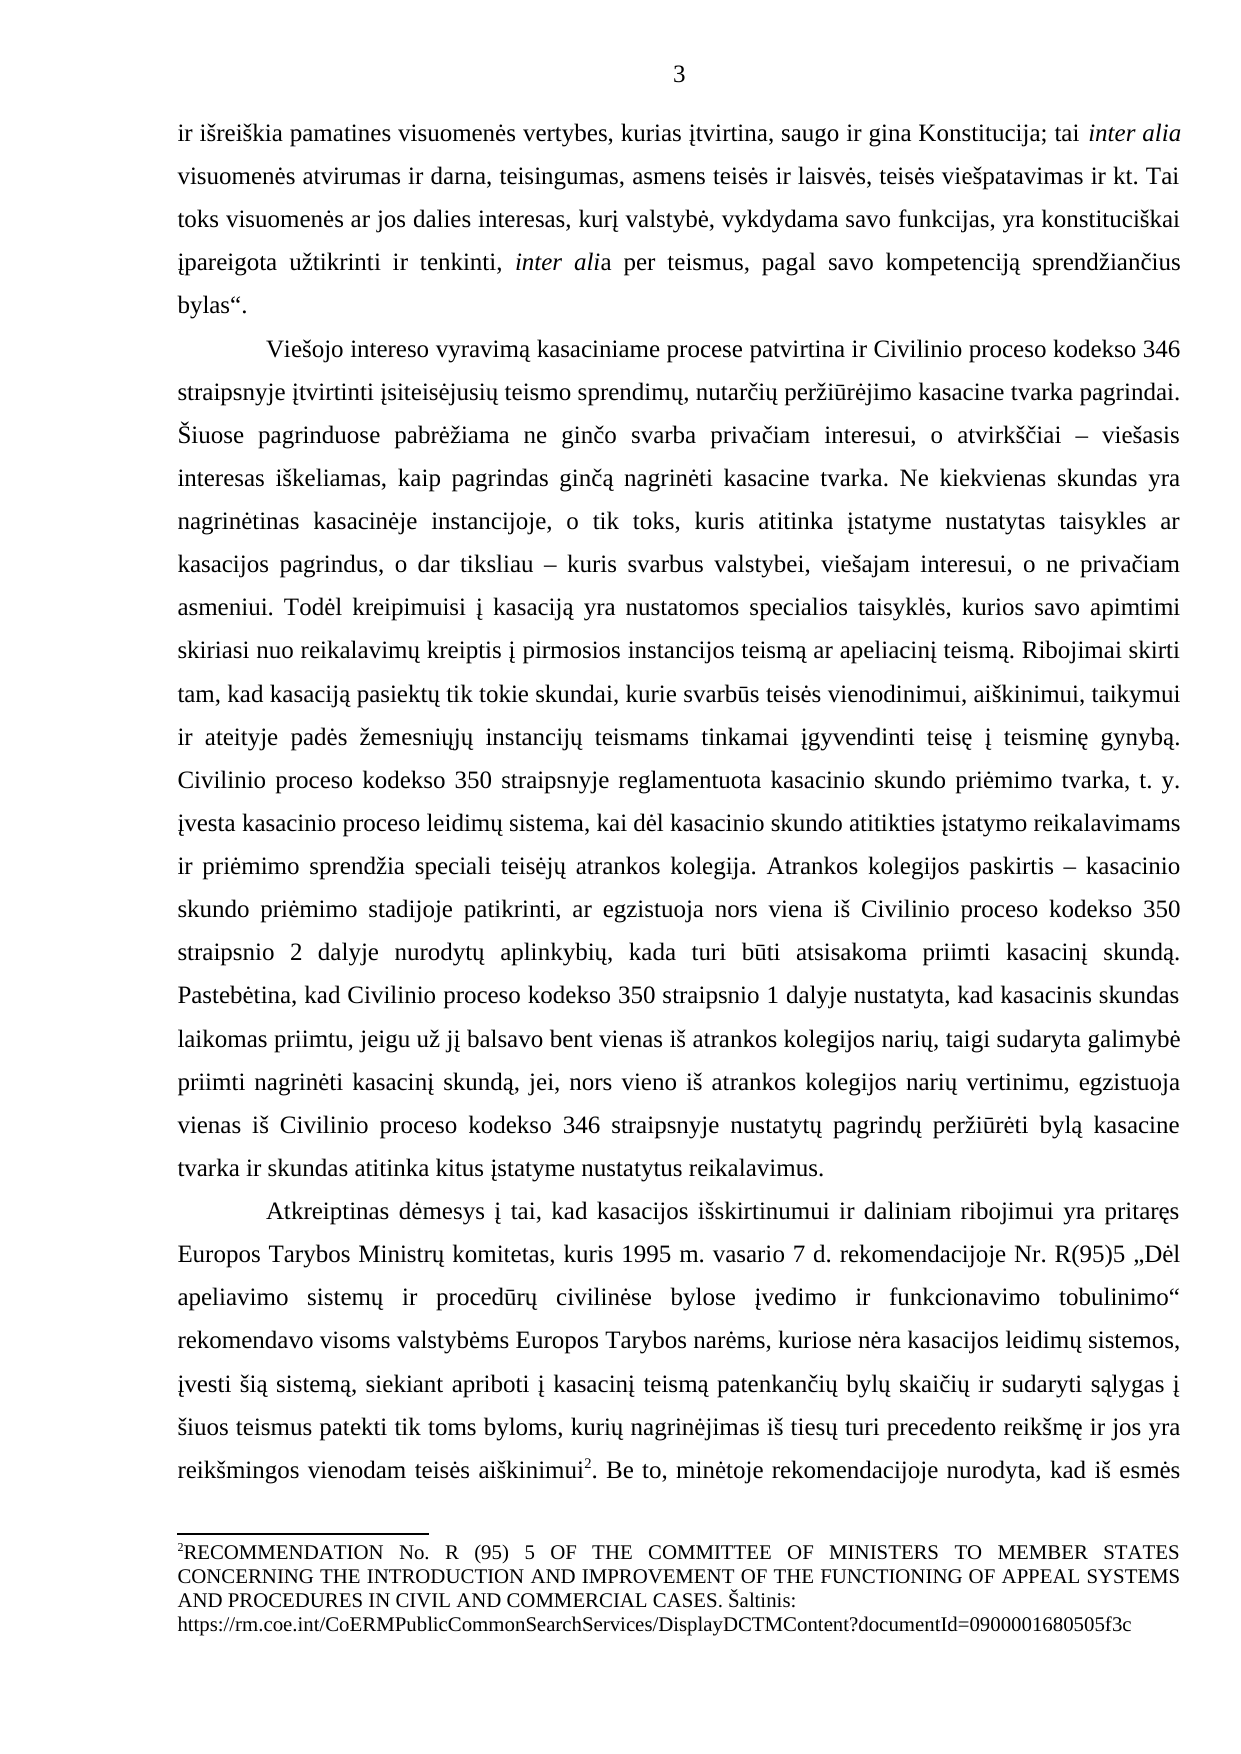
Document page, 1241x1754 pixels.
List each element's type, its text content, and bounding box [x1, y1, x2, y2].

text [177, 1196, 1181, 1484]
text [177, 118, 1181, 319]
text Viešojo intereso vyravimą kasaciniame procese patvirtina ir Civilinio proceso kodekso 346 straipsnyje įtvirtinti įsiteisėjusių teismo sprendimų, nutarčių peržiūrėjimo kasacine tvarka pagrindai. Šiuose pagrinduose pabrėžiama ne ginčo svarba privačiam interesui, o atvirkščiai – viešasis interesas iškeliamas, kaip pagrindas ginčą nagrinėti kasacine tvarka. Ne kiekvienas skundas yra nagrinėtinas kasacinėje instancijoje, o tik toks, kuris atitinka įstatyme nustatytas taisykles ar kasacijos pagrindus, o dar tiksliau – kuris svarbus valstybei, viešajam interesui, o ne privačiam asmeniui. Todėl kreipimuisi į kasaciją yra nustatomos specialios taisyklės, kurios savo apimtimi skiriasi nuo reikalavimų kreiptis į pirmosios instancijos teismą ar apeliacinį teismą. Ribojimai skirti tam, kad kasaciją pasiektų tik tokie skundai, kurie svarbūs teisės vienodinimui, aiškinimui, taikymui ir ateityje padės žemesniųjų instancijų teismams tinkamai įgyvendinti teisę į teisminę gynybą. Civilinio proceso kodekso 350 straipsnyje reglamentuota kasacinio skundo priėmimo tvarka, t. y. įvesta kasacinio proceso leidimų sistema, kai dėl kasacinio skundo atitikties įstatymo reikalavimams ir priėmimo sprendžia speciali teisėjų atrankos kolegija. Atrankos kolegijos paskirtis – kasacinio skundo priėmimo stadijoje patikrinti, ar egzistuoja nors viena iš Civilinio proceso kodekso 350 straipsnio 2 dalyje nurodytų aplinkybių, kada turi būti atsisakoma priimti kasacinį skundą. Pastebėtina, kad Civilinio proceso kodekso 350 straipsnio 1 dalyje nustatyta, kad kasacinis skundas laikomas priimtu, jeigu už jį balsavo bent vienas iš atrankos kolegijos narių, taigi sudaryta galimybė priimti nagrinėti kasacinį skundą, jei, nors vieno iš atrankos kolegijos narių vertinimu, egzistuoja vienas iš Civilinio proceso kodekso 346 straipsnyje nustatytų pagrindų peržiūrėti bylą kasacine tvarka ir skundas atitinka kitus įstatyme nustatytus reikalavimus. [177, 334, 1181, 1182]
